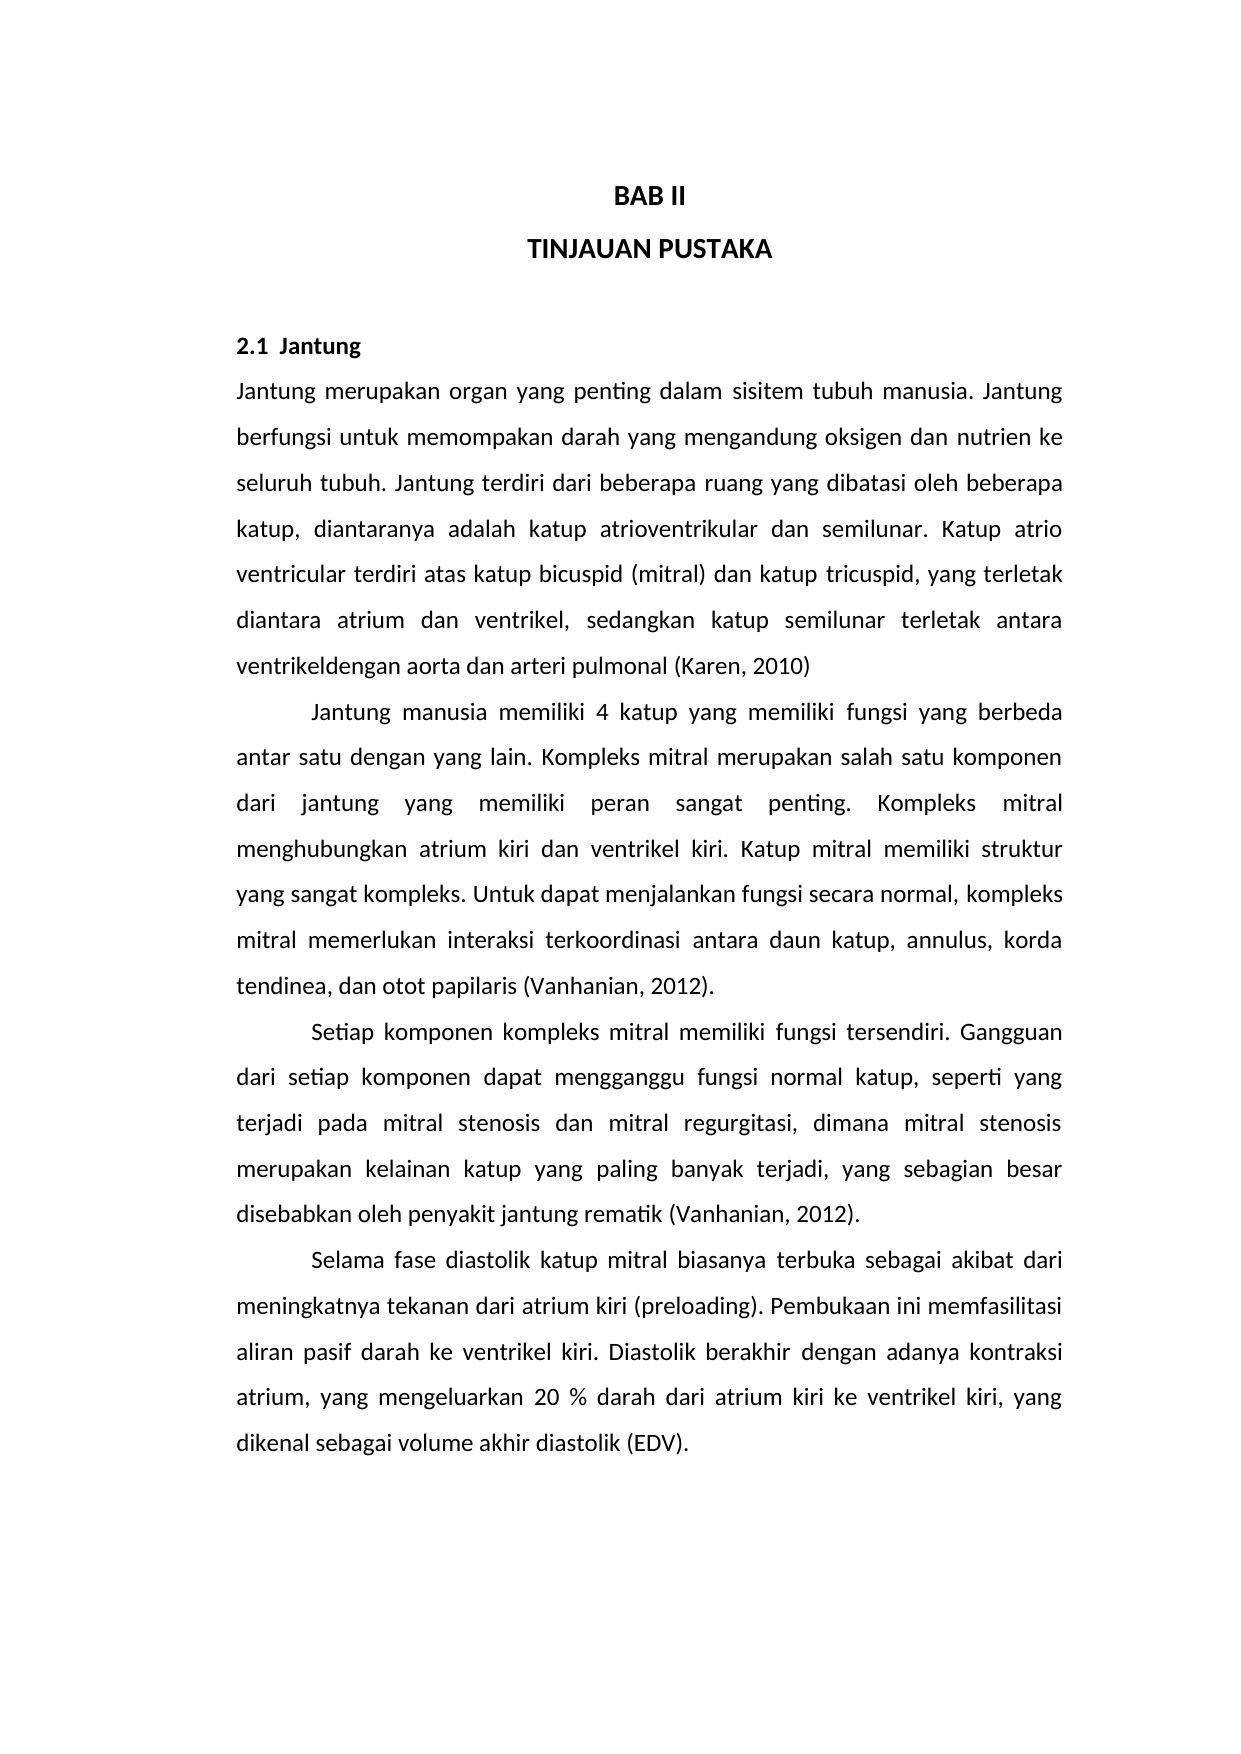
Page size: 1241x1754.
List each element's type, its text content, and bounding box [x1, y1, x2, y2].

text Jantung merupakan organ yang penting dalam sisitem tubuh manusia. Jantung berfungsi untuk memompakan darah yang mengandung oksigen dan nutrien ke seluruh tubuh. Jantung terdiri dari beberapa ruang yang dibatasi oleh beberapa katup, diantaranya adalah katup atrioventrikular dan semilunar. Katup atrio ventricular terdiri atas katup bicuspid (mitral) dan katup tricuspid, yang terletak diantara atrium dan ventrikel, sedangkan katup semilunar terletak antara ventrikeldengan aorta dan arteri pulmonal (Karen, 2010) [236, 376, 1063, 680]
text Selama fase diastolik katup mitral biasanya terbuka sebagai akibat dari meningkatnya tekanan dari atrium kiri (preloading). Pembukaan ini memfasilitasi aliran pasif darah ke ventrikel kiri. Diastolik berakhir dengan adanya kontraksi atrium, yang mengeluarkan 20 % darah dari atrium kiri ke ventrikel kiri, yang dikenal sebagai volume akhir diastolik (EDV). [236, 1244, 1063, 1458]
text Jantung manusia memiliki 4 katup yang memiliki fungsi yang berbeda antar satu dengan yang lain. Kompleks mitral merupakan salah satu komponen dari jantung yang memiliki peran sangat penting. Kompleks mitral menghubungkan atrium kiri dan ventrikel kiri. Katup mitral memiliki struktur yang sangat kompleks. Untuk dapat menjalankan fungsi secara normal, kompleks mitral memerlukan interaksi terkoordinasi antara daun katup, annulus, korda tendinea, dan otot papilaris (Vanhanian, 2012). [236, 696, 1063, 1001]
text Setiap komponen kompleks mitral memiliki fungsi tersendiri. Gangguan dari setiap komponen dapat mengganggu fungsi normal katup, seperti yang terjadi pada mitral stenosis dan mitral regurgitasi, dimana mitral stenosis merupakan kelainan katup yang paling banyak terjadi, yang sebagian besar disebabkan oleh penyakit jantung rematik (Vanhanian, 2012). [236, 1016, 1063, 1229]
text TINJAUAN PUSTAKA [236, 231, 1063, 266]
text BAB II [236, 177, 1063, 213]
text 2.1 Jantung [236, 330, 1063, 360]
